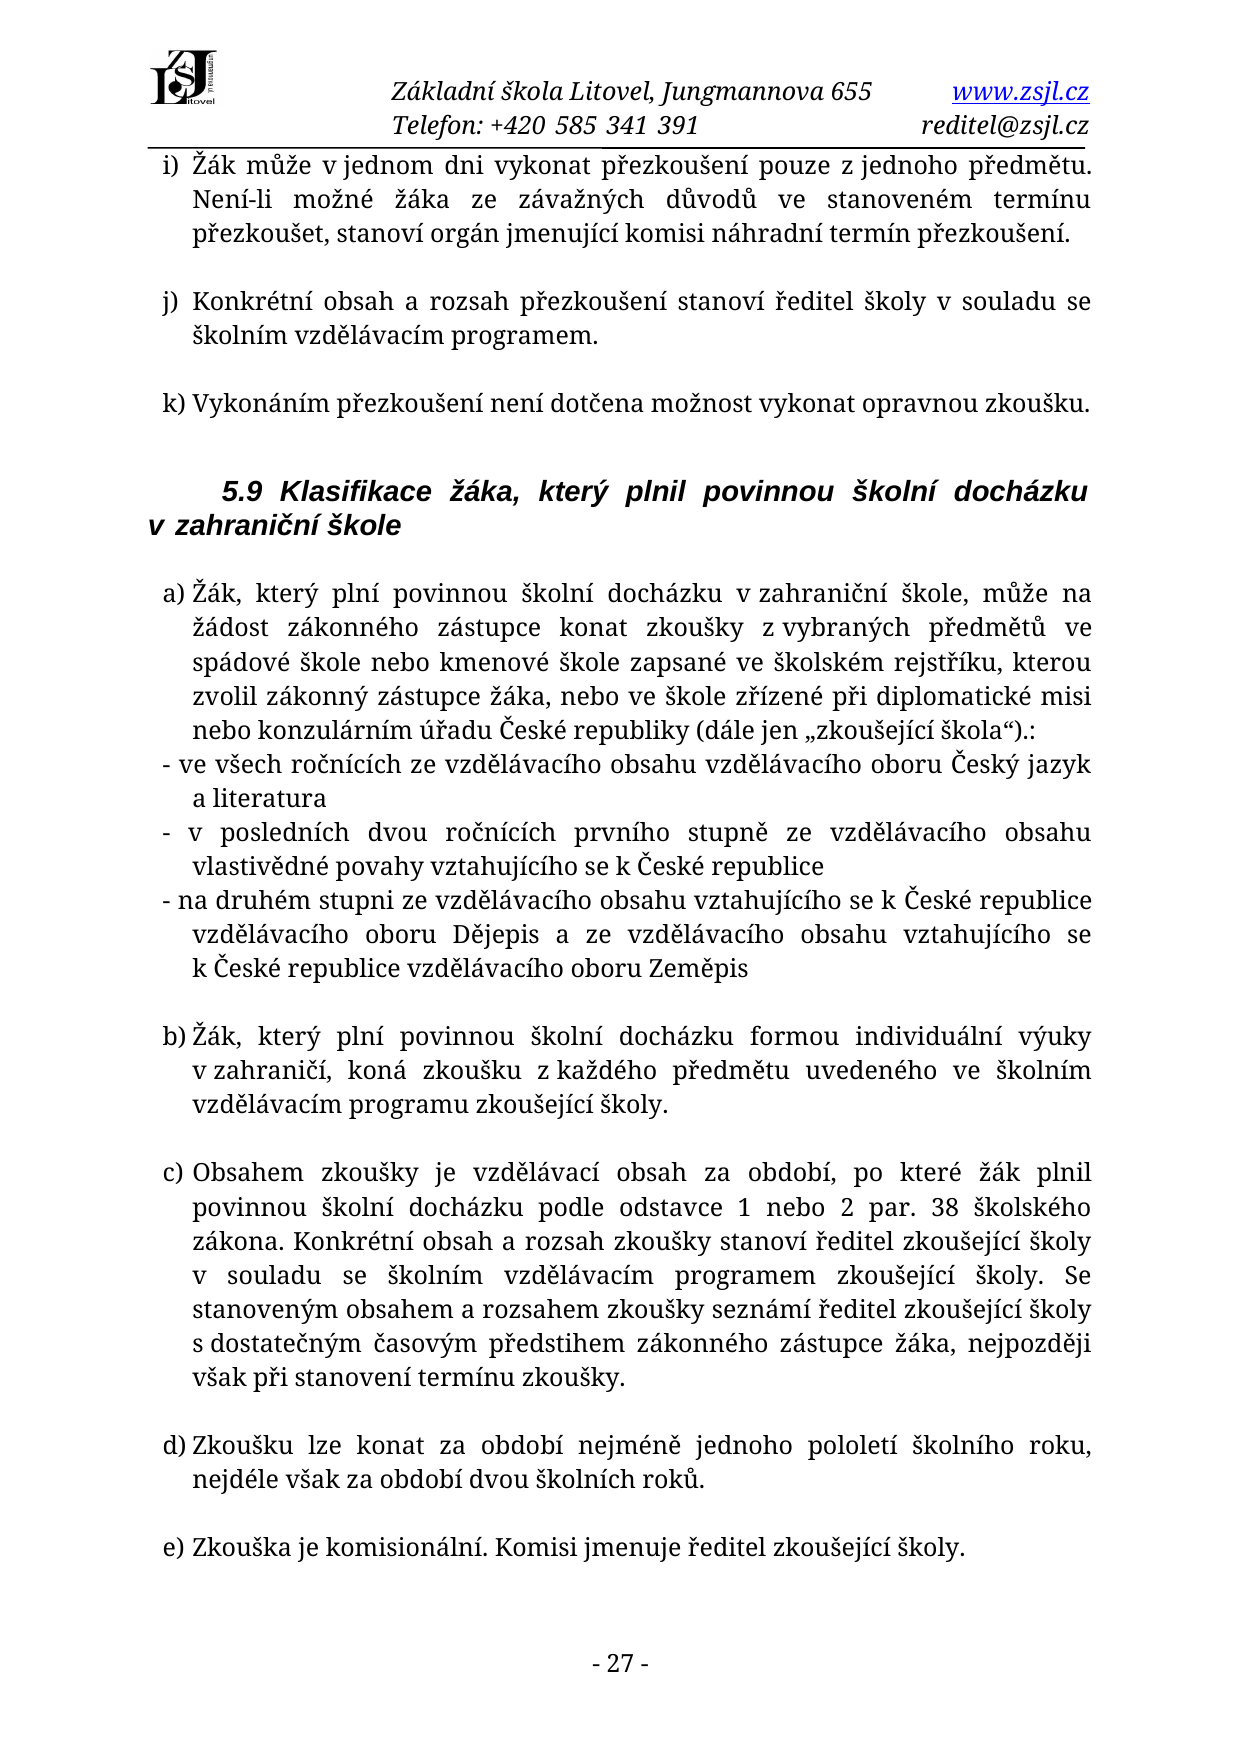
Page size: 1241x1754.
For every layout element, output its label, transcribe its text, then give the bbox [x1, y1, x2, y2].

text - ve všech ročnících ze vzdělávacího obsahu vzdělávacího oboru Český jazyk a literatura [162, 746, 1092, 814]
text k) Vykonáním přezkoušení není dotčena možnost vykonat opravnou zkoušku. [162, 386, 1092, 420]
text j) Konkrétní obsah a rozsah přezkoušení stanoví ředitel školy v souladu se školním vzdělávacím programem. [162, 284, 1092, 352]
picture [147, 47, 223, 108]
subtitle 5.9 Klasifikace žáka, který plnil povinnou školní docházku v zahraniční škole [148, 474, 1092, 541]
text c) Obsahem zkoušky je vzdělávací obsah za období, po které žák plnil povinnou školní docházku podle odstavce 1 nebo 2 par. 38 školského zákona. Konkrétní obsah a rozsah zkoušky stanoví ředitel zkoušející školy v souladu se školním vzdělávacím programem zkoušející školy. Se stanoveným obsahem a rozsahem zkoušky seznámí ředitel zkoušející školy s dostatečným časovým předstihem zákonného zástupce žáka, nejpozději však při stanovení termínu zkoušky. [162, 1155, 1092, 1393]
text b) Žák, který plní povinnou školní docházku formou individuální výuky v zahraničí, koná zkoušku z každého předmětu uvedeného ve školním vzdělávacím programu zkoušející školy. [162, 1019, 1092, 1121]
text a) Žák, který plní povinnou školní docházku v zahraniční škole, může na žádost zákonného zástupce konat zkoušky z vybraných předmětů ve spádové škole nebo kmenové škole zapsané ve školském rejstříku, kterou zvolil zákonný zástupce žáka, nebo ve škole zřízené při diplomatické misi nebo konzulárním úřadu České republiky (dále jen „zkoušející škola“).: [162, 576, 1092, 746]
text d) Zkoušku lze konat za období nejméně jednoho pololetí školního roku, nejdéle však za období dvou školních roků. [162, 1428, 1092, 1496]
text - na druhém stupni ze vzdělávacího obsahu vztahujícího se k České republice vzdělávacího oboru Dějepis a ze vzdělávacího obsahu vztahujícího se k České republice vzdělávacího oboru Zeměpis [162, 883, 1092, 985]
text e) Zkouška je komisionální. Komisi jmenuje ředitel zkoušející školy. [162, 1530, 1092, 1564]
text i) Žák může v jednom dni vykonat přezkoušení pouze z jednoho předmětu. Není-li možné žáka ze závažných důvodů ve stanoveném termínu přezkoušet, stanoví orgán jmenující komisi náhradní termín přezkoušení. [162, 148, 1092, 250]
text - v posledních dvou ročnících prvního stupně ze vzdělávacího obsahu vlastivědné povahy vztahujícího se k České republice [162, 814, 1092, 883]
